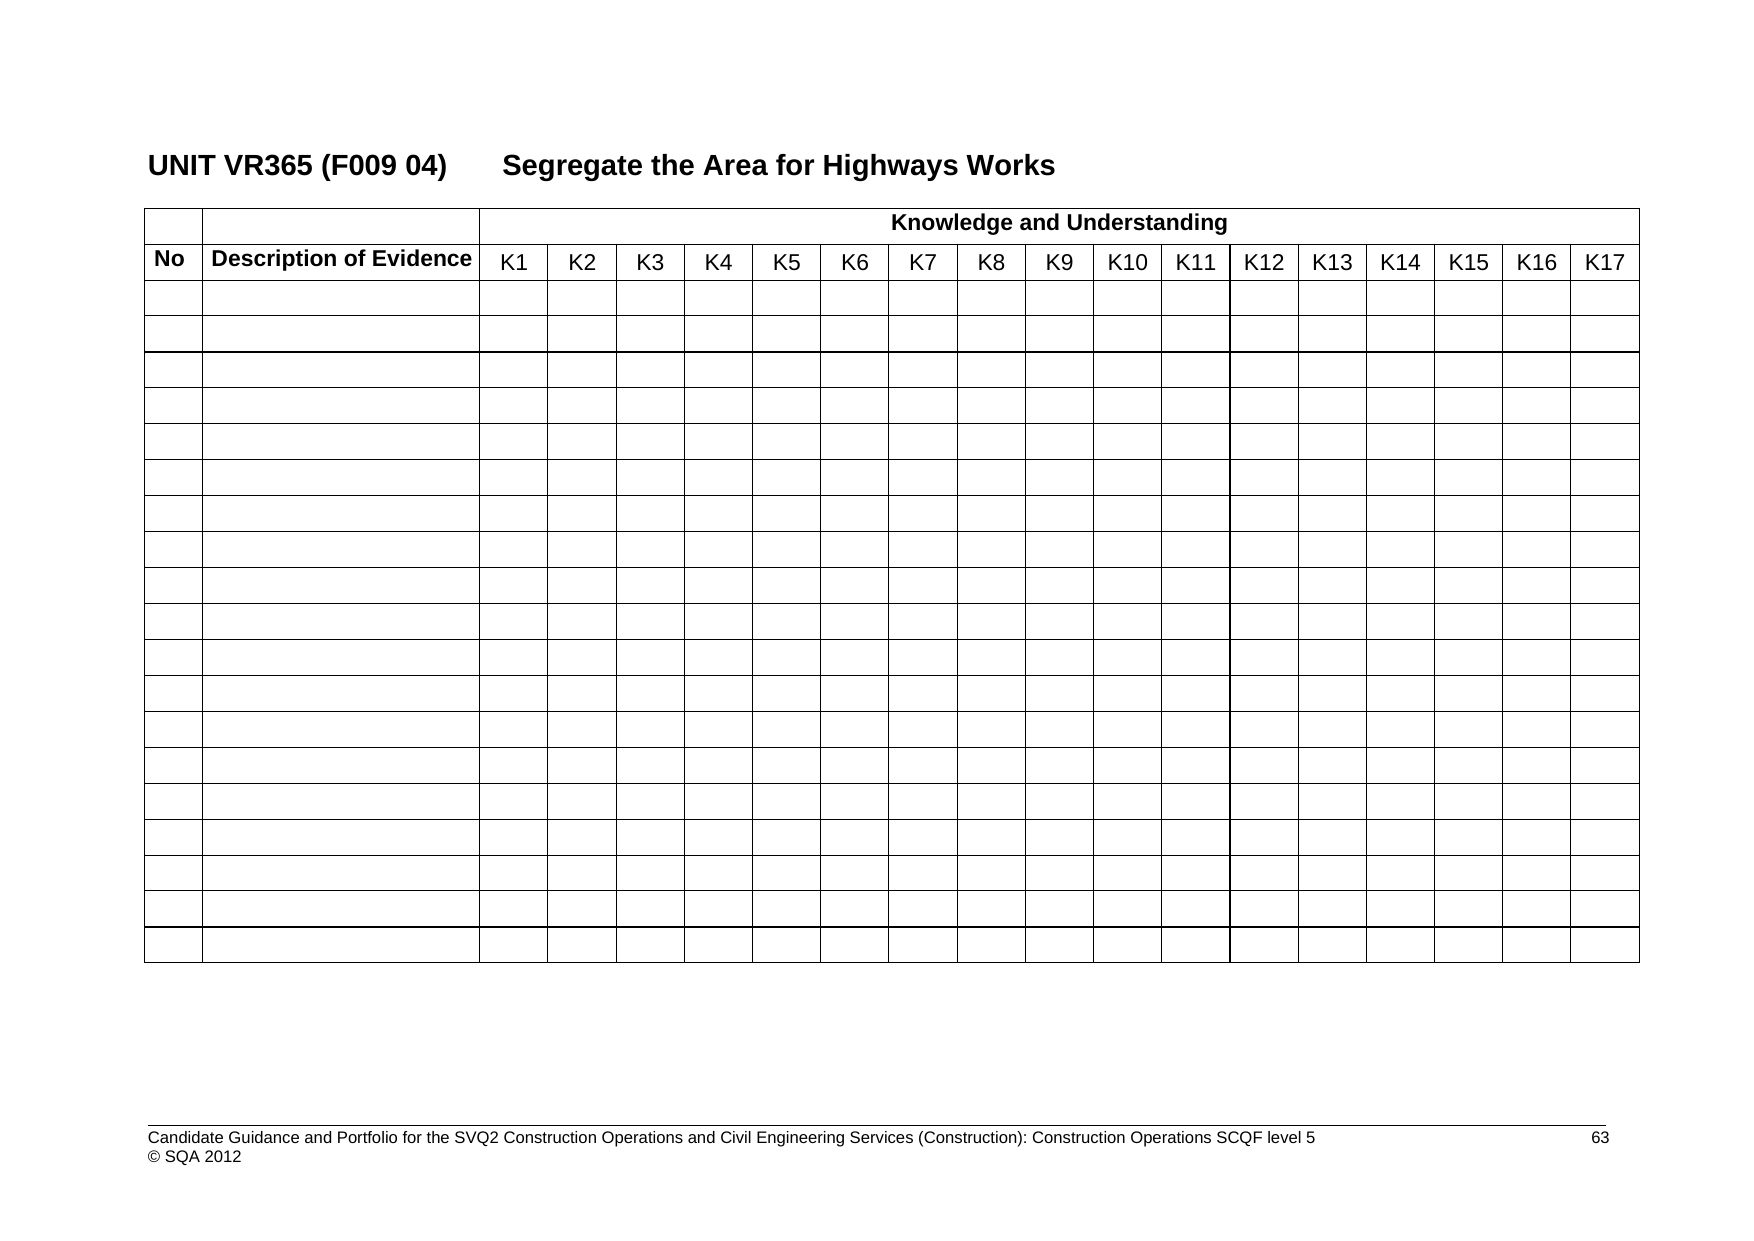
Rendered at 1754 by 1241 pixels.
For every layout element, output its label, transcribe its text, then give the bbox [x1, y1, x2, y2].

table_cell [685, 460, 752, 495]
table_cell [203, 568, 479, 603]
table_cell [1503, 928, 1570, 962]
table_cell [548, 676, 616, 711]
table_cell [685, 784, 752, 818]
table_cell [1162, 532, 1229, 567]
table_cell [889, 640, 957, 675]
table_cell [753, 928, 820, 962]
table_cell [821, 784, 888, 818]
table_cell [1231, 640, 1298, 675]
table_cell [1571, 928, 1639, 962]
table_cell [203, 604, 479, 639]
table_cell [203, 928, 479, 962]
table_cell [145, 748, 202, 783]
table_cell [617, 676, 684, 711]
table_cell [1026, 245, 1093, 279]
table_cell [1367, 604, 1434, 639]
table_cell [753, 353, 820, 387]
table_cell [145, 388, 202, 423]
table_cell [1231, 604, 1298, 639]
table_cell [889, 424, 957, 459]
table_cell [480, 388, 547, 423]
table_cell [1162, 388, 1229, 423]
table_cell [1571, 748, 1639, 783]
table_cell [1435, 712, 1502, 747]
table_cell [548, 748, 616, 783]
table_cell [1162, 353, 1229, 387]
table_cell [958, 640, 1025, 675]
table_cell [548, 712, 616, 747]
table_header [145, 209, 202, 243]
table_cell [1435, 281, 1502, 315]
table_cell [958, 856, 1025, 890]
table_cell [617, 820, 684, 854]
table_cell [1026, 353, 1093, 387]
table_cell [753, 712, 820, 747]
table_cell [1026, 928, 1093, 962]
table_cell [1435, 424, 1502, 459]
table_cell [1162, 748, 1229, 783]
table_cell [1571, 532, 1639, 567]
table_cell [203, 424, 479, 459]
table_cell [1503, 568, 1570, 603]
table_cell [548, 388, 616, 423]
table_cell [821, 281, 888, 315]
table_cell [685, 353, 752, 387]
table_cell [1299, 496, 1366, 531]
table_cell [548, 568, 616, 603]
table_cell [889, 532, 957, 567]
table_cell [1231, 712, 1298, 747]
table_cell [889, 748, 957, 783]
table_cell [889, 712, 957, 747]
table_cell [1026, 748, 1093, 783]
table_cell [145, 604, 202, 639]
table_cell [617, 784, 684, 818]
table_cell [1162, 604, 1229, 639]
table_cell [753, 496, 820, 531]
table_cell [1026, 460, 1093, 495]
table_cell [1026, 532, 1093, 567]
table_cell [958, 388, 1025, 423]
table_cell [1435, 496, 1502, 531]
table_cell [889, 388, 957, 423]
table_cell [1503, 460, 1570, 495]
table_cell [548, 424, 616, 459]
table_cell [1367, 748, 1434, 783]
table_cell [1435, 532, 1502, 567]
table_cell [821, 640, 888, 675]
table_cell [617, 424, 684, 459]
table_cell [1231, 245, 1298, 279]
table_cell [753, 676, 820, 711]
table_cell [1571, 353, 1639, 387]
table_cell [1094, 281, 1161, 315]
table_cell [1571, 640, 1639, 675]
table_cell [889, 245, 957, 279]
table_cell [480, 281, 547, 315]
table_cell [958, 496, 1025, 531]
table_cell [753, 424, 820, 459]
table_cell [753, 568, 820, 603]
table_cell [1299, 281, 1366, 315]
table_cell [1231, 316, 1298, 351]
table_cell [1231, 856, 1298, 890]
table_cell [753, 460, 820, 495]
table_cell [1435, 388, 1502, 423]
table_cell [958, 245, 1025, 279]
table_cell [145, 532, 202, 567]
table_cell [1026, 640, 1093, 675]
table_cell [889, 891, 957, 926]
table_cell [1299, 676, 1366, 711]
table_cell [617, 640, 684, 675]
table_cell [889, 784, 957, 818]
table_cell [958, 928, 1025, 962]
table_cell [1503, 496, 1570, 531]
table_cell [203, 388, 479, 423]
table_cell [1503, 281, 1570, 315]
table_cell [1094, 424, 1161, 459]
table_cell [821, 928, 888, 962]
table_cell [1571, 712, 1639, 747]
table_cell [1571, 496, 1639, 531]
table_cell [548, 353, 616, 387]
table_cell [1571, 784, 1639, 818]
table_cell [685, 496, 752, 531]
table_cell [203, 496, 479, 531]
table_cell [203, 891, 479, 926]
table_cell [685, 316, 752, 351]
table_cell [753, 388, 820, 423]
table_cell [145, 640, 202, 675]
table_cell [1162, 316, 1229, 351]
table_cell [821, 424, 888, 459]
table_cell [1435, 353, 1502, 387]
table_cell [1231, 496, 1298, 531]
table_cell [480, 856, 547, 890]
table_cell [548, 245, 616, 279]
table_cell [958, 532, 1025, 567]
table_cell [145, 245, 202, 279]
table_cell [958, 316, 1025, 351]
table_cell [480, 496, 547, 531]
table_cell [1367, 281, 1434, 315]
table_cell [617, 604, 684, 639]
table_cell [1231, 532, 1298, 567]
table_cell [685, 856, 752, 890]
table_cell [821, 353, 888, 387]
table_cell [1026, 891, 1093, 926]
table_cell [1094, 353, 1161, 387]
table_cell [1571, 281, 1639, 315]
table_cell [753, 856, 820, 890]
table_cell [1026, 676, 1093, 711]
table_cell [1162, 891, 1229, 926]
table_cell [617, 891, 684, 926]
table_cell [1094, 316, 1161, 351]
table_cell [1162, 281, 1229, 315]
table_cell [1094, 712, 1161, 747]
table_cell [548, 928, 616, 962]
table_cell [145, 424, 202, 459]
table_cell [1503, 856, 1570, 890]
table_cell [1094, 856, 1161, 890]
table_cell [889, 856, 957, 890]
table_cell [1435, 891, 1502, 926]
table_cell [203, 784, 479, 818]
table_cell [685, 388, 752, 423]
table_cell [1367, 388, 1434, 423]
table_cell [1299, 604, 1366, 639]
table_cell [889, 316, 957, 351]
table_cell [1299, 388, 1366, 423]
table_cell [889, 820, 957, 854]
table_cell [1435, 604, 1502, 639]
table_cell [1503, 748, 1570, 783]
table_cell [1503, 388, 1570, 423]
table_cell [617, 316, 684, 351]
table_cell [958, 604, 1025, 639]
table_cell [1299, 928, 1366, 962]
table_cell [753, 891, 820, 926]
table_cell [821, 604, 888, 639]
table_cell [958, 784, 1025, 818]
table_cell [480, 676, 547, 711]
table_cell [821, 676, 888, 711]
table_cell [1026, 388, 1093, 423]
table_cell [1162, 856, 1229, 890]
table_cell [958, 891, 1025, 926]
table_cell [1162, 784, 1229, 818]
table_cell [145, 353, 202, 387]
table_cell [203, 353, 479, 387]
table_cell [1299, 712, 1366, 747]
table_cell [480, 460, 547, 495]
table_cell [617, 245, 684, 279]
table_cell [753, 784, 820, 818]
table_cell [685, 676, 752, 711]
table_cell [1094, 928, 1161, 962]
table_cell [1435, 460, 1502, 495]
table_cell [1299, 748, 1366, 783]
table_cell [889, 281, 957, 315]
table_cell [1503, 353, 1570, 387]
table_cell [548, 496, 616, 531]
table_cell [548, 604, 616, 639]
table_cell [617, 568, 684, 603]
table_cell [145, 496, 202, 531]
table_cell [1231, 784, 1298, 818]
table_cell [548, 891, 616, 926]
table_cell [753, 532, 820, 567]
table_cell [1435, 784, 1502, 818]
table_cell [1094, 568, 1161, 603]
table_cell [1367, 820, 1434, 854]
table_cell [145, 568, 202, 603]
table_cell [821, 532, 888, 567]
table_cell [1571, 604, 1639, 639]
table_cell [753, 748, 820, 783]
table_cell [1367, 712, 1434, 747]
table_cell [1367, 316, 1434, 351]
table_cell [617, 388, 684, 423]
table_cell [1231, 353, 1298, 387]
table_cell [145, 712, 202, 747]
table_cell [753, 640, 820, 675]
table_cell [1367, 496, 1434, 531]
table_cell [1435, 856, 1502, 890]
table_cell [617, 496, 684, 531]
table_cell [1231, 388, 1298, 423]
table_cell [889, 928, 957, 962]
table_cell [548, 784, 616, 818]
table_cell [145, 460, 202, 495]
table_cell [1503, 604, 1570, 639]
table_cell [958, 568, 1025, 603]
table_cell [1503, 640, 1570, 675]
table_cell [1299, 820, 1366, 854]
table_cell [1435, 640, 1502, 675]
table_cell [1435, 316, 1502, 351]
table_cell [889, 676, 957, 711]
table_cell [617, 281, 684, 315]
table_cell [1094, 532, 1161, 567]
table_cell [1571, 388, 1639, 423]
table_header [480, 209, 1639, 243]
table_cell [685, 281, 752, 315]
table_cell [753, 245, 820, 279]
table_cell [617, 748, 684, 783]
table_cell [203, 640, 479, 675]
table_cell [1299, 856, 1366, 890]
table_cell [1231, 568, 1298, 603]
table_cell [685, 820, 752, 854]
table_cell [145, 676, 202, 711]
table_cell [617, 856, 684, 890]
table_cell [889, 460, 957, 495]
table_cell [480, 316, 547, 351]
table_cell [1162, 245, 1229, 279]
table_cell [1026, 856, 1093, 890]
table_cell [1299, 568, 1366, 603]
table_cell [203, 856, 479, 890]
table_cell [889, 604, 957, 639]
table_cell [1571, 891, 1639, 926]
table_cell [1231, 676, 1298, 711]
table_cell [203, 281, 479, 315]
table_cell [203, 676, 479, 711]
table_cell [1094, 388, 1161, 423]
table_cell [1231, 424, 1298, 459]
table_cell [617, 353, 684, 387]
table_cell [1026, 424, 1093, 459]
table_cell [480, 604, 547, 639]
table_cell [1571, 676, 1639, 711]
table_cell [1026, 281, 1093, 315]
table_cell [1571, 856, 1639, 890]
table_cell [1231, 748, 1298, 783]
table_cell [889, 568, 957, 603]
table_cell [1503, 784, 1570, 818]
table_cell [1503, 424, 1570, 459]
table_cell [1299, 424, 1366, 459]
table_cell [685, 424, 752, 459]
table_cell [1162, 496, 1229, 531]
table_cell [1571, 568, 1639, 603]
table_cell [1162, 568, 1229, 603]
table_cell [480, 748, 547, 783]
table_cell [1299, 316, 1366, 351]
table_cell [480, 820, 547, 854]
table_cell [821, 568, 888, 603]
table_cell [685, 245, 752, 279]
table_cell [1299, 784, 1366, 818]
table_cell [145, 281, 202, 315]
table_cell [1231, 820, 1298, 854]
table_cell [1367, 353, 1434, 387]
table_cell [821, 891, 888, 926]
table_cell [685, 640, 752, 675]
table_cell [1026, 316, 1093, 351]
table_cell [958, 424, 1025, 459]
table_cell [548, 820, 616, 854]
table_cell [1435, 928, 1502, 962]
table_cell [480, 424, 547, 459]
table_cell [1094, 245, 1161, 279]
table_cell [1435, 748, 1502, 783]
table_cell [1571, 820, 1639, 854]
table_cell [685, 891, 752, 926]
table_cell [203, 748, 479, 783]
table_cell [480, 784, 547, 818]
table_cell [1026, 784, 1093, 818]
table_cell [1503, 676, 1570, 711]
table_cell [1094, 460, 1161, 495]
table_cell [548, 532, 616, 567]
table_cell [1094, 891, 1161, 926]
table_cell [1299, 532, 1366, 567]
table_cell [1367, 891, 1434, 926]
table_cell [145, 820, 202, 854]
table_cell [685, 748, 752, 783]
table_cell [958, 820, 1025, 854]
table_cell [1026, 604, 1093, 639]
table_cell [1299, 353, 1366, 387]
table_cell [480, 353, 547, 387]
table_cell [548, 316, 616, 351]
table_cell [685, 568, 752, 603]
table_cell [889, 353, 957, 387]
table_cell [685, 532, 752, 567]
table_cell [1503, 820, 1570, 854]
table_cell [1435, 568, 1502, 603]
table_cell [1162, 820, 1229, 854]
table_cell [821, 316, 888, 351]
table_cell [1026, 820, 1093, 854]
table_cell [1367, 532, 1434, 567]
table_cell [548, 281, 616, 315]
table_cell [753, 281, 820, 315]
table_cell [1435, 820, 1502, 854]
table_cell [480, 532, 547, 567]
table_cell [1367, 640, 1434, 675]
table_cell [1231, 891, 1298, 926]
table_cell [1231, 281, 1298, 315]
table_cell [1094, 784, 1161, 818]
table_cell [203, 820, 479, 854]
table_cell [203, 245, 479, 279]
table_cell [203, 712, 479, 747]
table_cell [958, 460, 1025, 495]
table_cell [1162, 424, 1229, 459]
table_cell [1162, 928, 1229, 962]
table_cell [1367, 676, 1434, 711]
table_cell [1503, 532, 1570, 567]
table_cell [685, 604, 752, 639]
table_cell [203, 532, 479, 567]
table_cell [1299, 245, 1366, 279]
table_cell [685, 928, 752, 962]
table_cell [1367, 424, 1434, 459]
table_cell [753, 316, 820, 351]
text UNIT VR365 (F009 04) Segregate the Area for Highways Works [148, 148, 1606, 181]
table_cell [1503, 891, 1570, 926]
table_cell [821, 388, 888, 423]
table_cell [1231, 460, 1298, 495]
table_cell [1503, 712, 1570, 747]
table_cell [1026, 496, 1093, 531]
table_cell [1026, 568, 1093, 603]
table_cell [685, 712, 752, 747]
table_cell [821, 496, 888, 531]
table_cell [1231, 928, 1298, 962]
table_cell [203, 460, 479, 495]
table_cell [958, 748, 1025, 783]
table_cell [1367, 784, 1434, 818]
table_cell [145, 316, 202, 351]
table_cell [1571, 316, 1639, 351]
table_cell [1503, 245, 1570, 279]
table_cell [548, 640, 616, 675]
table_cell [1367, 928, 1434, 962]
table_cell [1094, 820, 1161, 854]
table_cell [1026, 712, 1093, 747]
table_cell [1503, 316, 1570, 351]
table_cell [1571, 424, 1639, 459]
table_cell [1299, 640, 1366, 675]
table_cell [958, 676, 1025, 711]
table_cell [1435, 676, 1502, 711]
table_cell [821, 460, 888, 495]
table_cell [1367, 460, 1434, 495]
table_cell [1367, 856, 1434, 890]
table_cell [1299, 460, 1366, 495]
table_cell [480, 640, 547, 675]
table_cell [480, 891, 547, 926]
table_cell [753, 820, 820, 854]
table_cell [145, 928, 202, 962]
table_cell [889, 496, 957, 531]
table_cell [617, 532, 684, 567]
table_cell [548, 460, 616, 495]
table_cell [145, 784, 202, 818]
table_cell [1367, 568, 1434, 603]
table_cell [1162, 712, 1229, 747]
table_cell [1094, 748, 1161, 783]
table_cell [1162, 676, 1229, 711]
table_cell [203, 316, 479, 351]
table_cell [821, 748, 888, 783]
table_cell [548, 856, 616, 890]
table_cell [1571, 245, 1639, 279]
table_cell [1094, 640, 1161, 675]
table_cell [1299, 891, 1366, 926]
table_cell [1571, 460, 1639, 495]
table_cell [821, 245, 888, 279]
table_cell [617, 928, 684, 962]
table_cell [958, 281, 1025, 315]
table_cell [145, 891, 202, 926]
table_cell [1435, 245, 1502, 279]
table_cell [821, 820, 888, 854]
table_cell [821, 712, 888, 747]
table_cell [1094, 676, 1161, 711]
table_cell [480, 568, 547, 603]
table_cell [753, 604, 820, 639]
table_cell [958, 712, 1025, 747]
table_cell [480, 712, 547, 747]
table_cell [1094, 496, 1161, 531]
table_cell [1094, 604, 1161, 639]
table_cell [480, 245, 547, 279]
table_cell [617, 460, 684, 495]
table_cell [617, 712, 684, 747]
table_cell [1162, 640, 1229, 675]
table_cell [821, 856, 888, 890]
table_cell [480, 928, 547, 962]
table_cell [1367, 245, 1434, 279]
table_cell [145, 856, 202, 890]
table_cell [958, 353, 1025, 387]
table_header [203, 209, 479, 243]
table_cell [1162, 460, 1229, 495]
